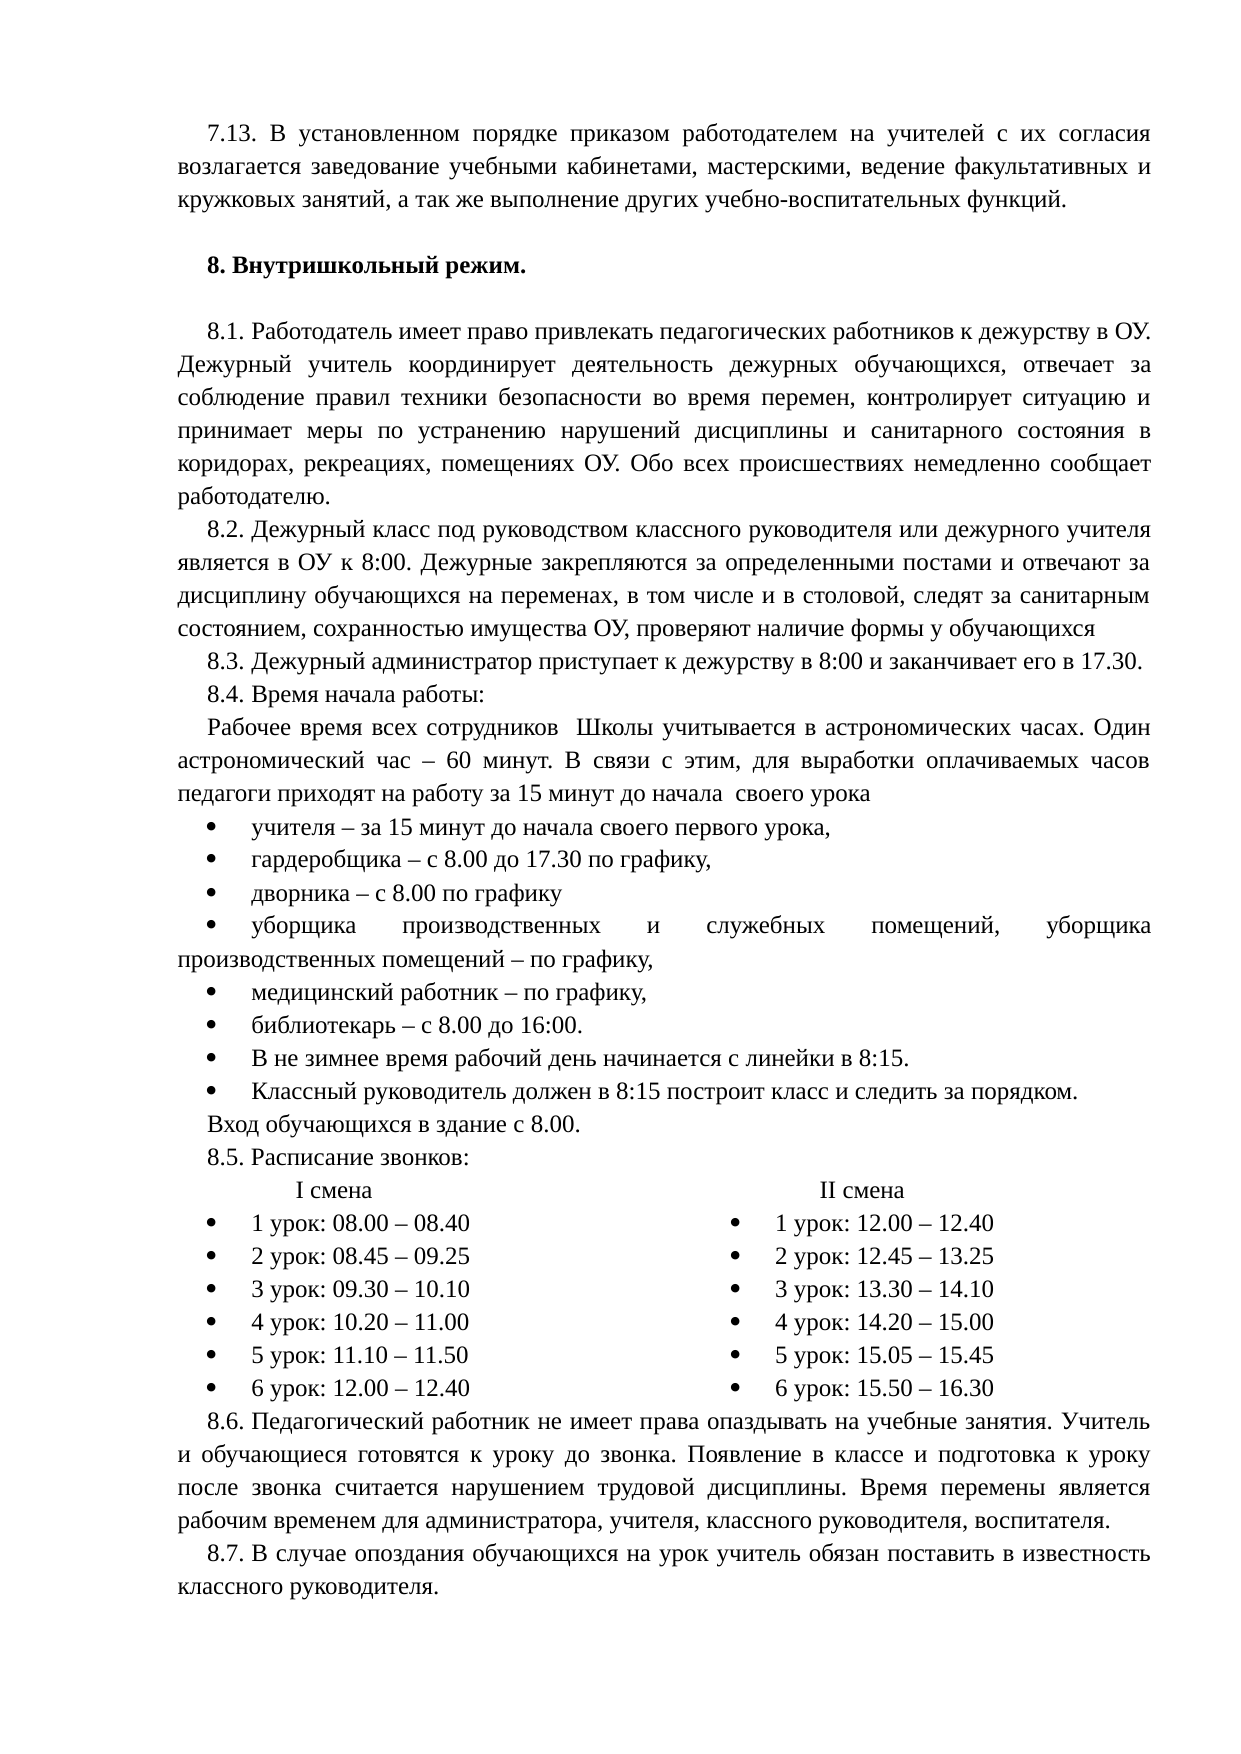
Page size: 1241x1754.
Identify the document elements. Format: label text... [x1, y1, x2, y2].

list библиотекарь – с 8.00 до 16:00. [177, 1010, 1152, 1038]
list медицинский работник – по графику, [177, 977, 1152, 1005]
text 8.6. Педагогический работник не имеет права опаздывать на учебные занятия. Учитель и обучающиеся готовятся к уроку до звонка. Появление в классе и подготовка к уроку после звонка считается нарушением трудовой дисциплины. Время перемены является рабочим временем для администратора, учителя, классного руководителя, воспитателя. [177, 1406, 1152, 1534]
text II смена [701, 1175, 1152, 1203]
list 3 урок: 13.30 – 14.10 [701, 1274, 1152, 1303]
list 4 урок: 14.20 – 15.00 [701, 1307, 1152, 1336]
list 5 урок: 15.05 – 15.45 [701, 1340, 1152, 1369]
text Рабочее время всех сотрудников Школы учитывается в астрономических часах. Один астрономический час – 60 минут. В связи с этим, для выработки оплачиваемых часов педагоги приходят на работу за 15 минут до начала своего урока [177, 712, 1152, 807]
list 2 урок: 12.45 – 13.25 [701, 1241, 1152, 1269]
list 6 урок: 12.00 – 12.40 [177, 1373, 627, 1402]
text 8.4. Время начала работы: [177, 679, 1152, 708]
list 3 урок: 09.30 – 10.10 [177, 1274, 627, 1303]
list Классный руководитель должен в 8:15 построит класс и следить за порядком. [177, 1076, 1152, 1104]
text 8.2. Дежурный класс под руководством классного руководителя или дежурного учителя является в ОУ к 8:00. Дежурные закрепляются за определенными постами и отвечают за дисциплину обучающихся на переменах, в том числе и в столовой, следят за санитарным состоянием, сохранностью имущества ОУ, проверяют наличие формы у обучающихся [177, 514, 1152, 642]
text 8.7. В случае опоздания обучающихся на урок учитель обязан поставить в известность классного руководителя. [177, 1538, 1152, 1600]
list 6 урок: 15.50 – 16.30 [701, 1373, 1152, 1402]
list 5 урок: 11.10 – 11.50 [177, 1340, 627, 1369]
text 7.13. В установленном порядке приказом работодателем на учителей с их согласия возлагается заведование учебными кабинетами, мастерскими, ведение факультативных и кружковых занятий, а так же выполнение других учебно-воспитательных функций. [177, 118, 1152, 213]
list уборщика производственных и служебных помещений, уборщика производственных помещений – по графику, [177, 911, 1152, 972]
text Вход обучающихся в здание с 8.00. [177, 1109, 1152, 1137]
text 8.1. Работодатель имеет право привлекать педагогических работников к дежурству в ОУ. Дежурный учитель координирует деятельность дежурных обучающихся, отвечает за соблюдение правил техники безопасности во время перемен, контролирует ситуацию и принимает меры по устранению нарушений дисциплины и санитарного состояния в коридорах, рекреациях, помещениях ОУ. Обо всех происшествиях немедленно сообщает работодателю. [177, 316, 1152, 510]
list учителя – за 15 минут до начала своего первого урока, [177, 812, 1152, 840]
list 1 урок: 08.00 – 08.40 [177, 1208, 627, 1237]
list дворника – с 8.00 по графику [177, 878, 1152, 906]
list 1 урок: 12.00 – 12.40 [701, 1208, 1152, 1237]
list 2 урок: 08.45 – 09.25 [177, 1241, 627, 1269]
list 4 урок: 10.20 – 11.00 [177, 1307, 627, 1336]
text 8.5. Расписание звонков: [177, 1142, 1152, 1171]
list В не зимнее время рабочий день начинается с линейки в 8:15. [177, 1043, 1152, 1071]
text 8. Внутришкольный режим. [177, 250, 1152, 279]
text 8.3. Дежурный администратор приступает к дежурству в 8:00 и заканчивает его в 17.30. [177, 646, 1152, 675]
list гардеробщика – с 8.00 до 17.30 по графику, [177, 844, 1152, 873]
text I смена [177, 1175, 627, 1203]
